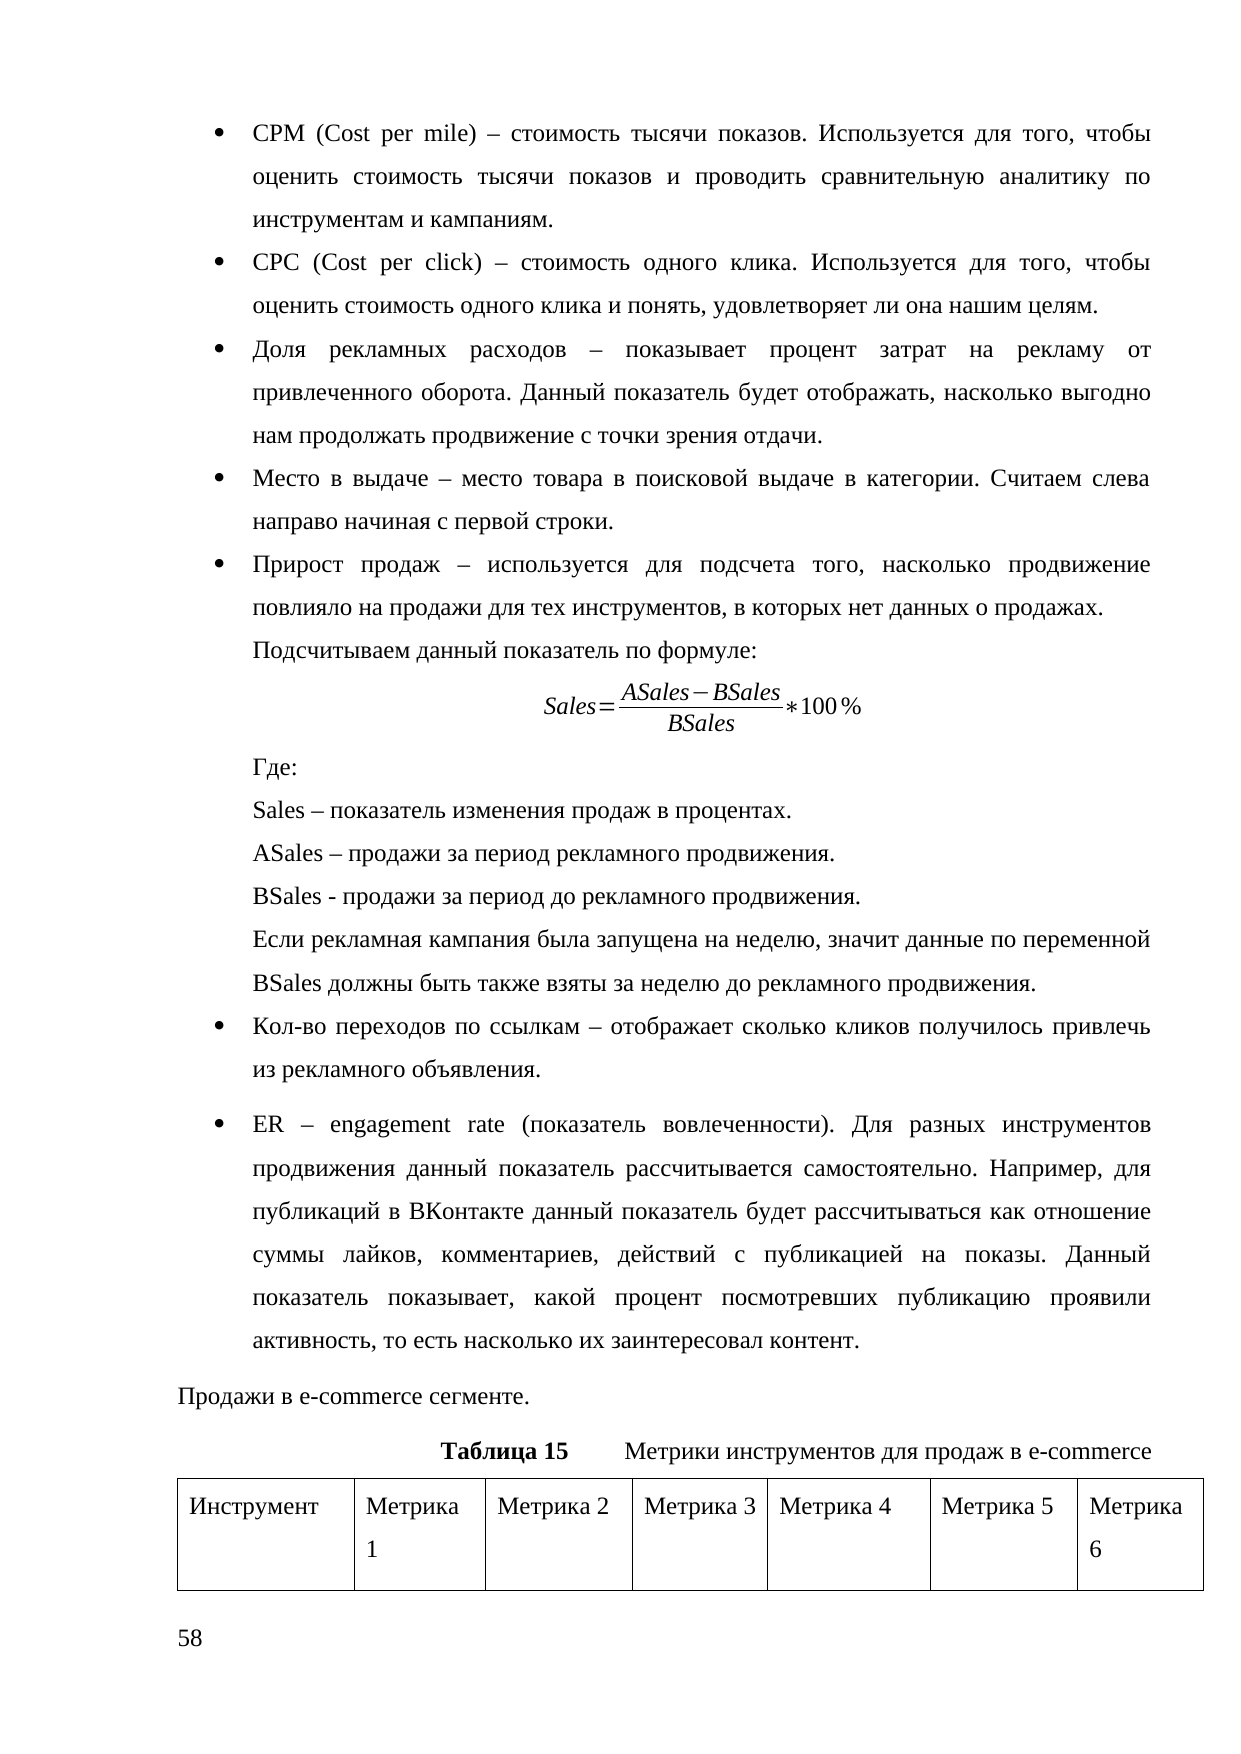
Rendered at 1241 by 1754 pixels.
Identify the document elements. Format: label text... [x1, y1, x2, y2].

list Если рекламная кампания была запущена на неделю, значит данные по переменной BSales должны быть также взяты за неделю до рекламного продвижения. [252, 924, 1152, 996]
list Место в выдаче – место товара в поисковой выдаче в категории. Считаем слева направо начиная с первой строки. [215, 463, 1152, 535]
list Подсчитываем данный показатель по формуле: [252, 636, 1152, 664]
list ASales – продажи за период рекламного продвижения. [252, 838, 1152, 867]
table_header Метрика 5 [931, 1479, 1077, 1590]
text Метрики инструментов для продаж в e-commerce [215, 1436, 1152, 1465]
table_header Метрика 1 [355, 1479, 485, 1590]
table_header Инструмент [178, 1479, 354, 1590]
list BSales - продажи за период до рекламного продвижения. [252, 881, 1152, 910]
table_header Метрика 4 [768, 1479, 930, 1590]
list Кол-во переходов по ссылкам – отображает сколько кликов получилось привлечь из рекламного объявления. [215, 1011, 1152, 1083]
list CPC (Cost per click) – стоимость одного клика. Используется для того, чтобы оценить стоимость одного клика и понять, удовлетворяет ли она нашим целям. [215, 247, 1152, 319]
list ER – engagement rate (показатель вовлеченности). Для разных инструментов продвижения данный показатель рассчитывается самостоятельно. Например, для публикаций в ВКонтакте данный показатель будет рассчитываться как отношение суммы лайков, комментариев, действий с публикацией на показы. Данный показатель показывает, какой процент посмотревших публикацию проявили активность, то есть насколько их заинтересовал контент. [215, 1109, 1152, 1354]
list CPM (Cost per mile) – стоимость тысячи показов. Используется для того, чтобы оценить стоимость тысячи показов и проводить сравнительную аналитику по инструментам и кампаниям. [215, 118, 1152, 233]
list Где: [252, 752, 1152, 781]
list Доля рекламных расходов – показывает процент затрат на рекламу от привлеченного оборота. Данный показатель будет отображать, насколько выгодно нам продолжать продвижение с точки зрения отдачи. [215, 334, 1152, 449]
text Продажи в e-commerce сегменте. [177, 1381, 1152, 1409]
table_header Метрика 6 [1078, 1479, 1203, 1590]
list Sales – показатель изменения продаж в процентах. [252, 795, 1152, 824]
table_header Метрика 2 [486, 1479, 632, 1590]
table_header Метрика 3 [633, 1479, 767, 1590]
list Прирост продаж – используется для подсчета того, насколько продвижение повлияло на продажи для тех инструментов, в которых нет данных о продажах. [215, 549, 1152, 621]
